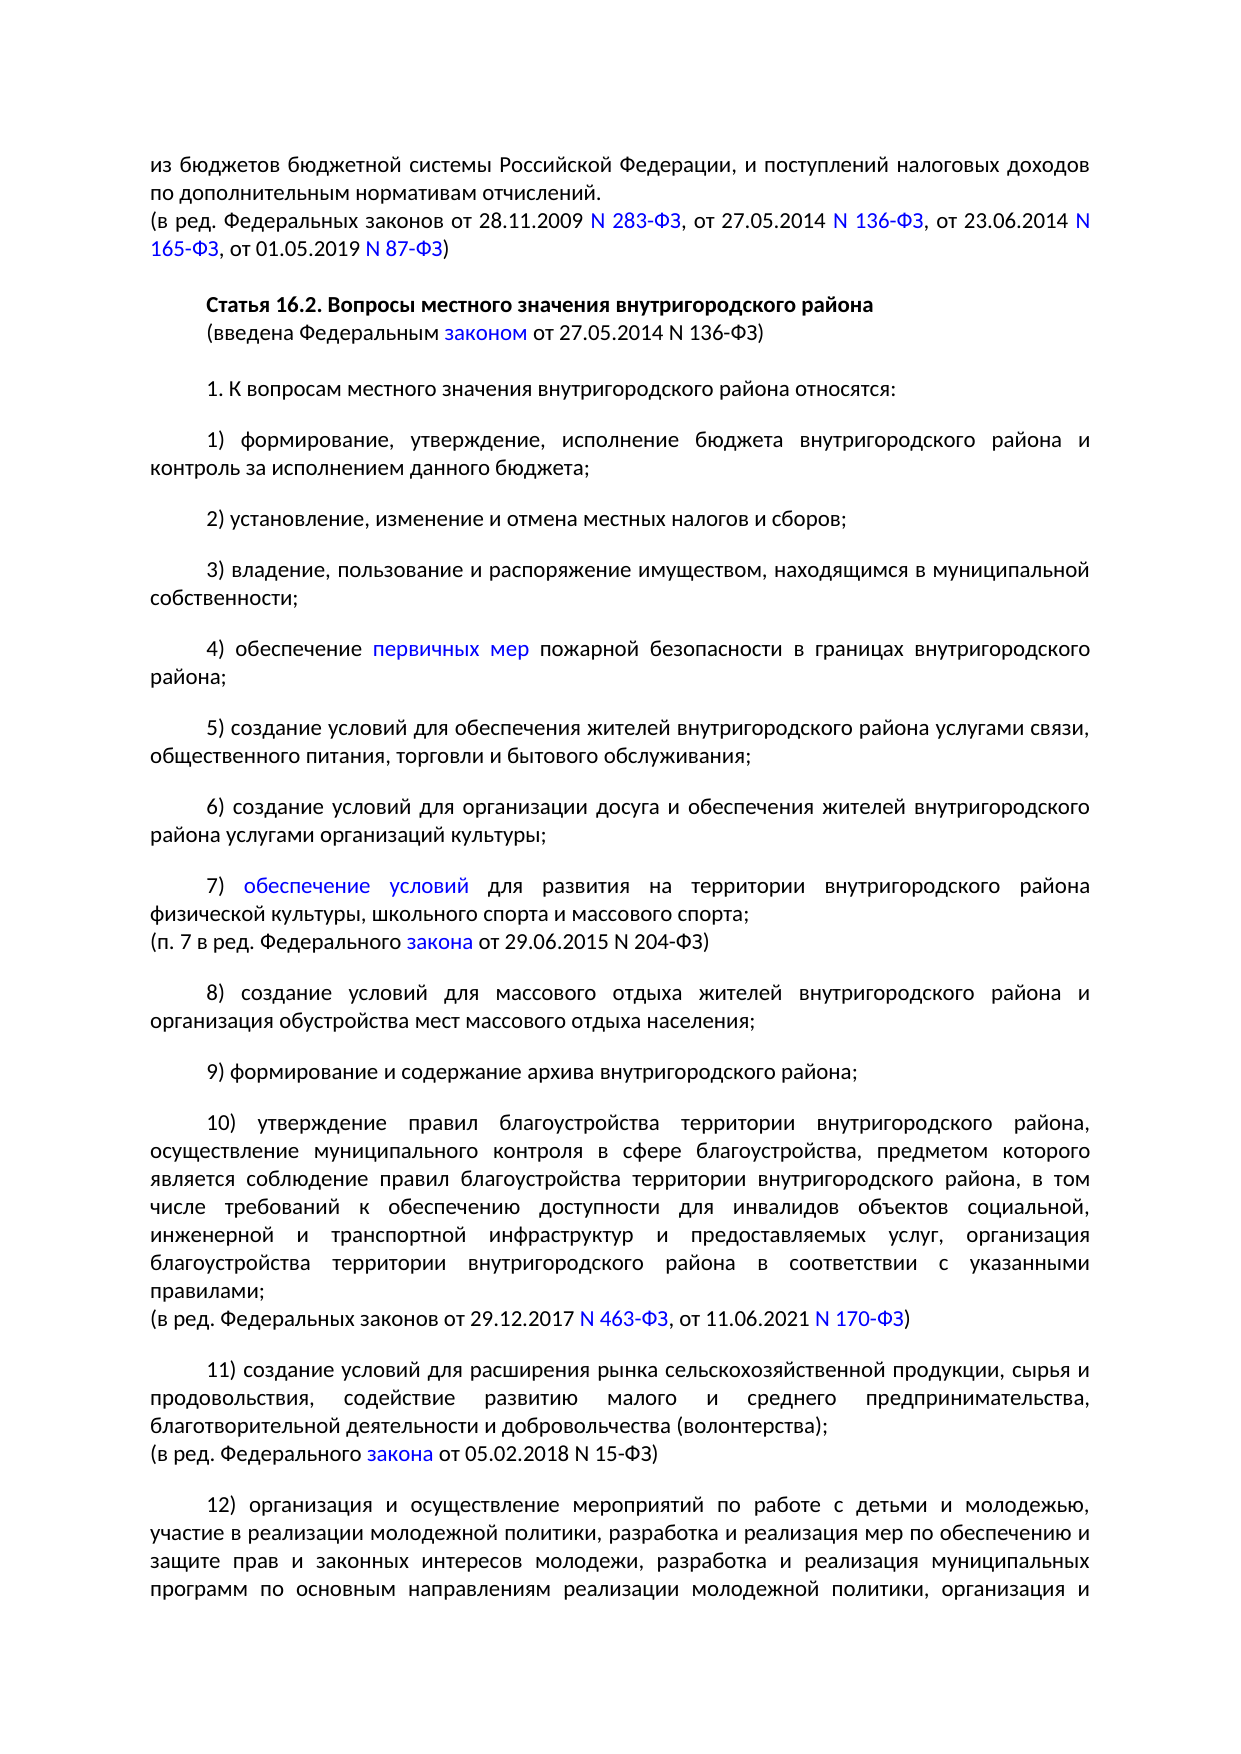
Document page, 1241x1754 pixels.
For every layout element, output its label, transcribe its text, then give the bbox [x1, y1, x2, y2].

text 9) формирование и содержание архива внутригородского района; [150, 1057, 1090, 1085]
text 3) владение, пользование и распоряжение имуществом, находящимся в муниципальной собственности; [150, 555, 1090, 611]
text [150, 150, 1090, 206]
text 7) обеспечение условий для развития на территории внутригородского района физической культуры, школьного спорта и массового спорта; [150, 871, 1090, 927]
text (в ред. Федеральных законов от 28.11.2009 N 283-ФЗ, от 27.05.2014 N 136-ФЗ, от 23.06.2014 N 165-ФЗ, от 01.05.2019 N 87-ФЗ) [150, 206, 1090, 262]
text 8) создание условий для массового отдыха жителей внутригородского района и организация обустройства мест массового отдыха населения; [150, 978, 1090, 1034]
text (в ред. Федеральных законов от 29.12.2017 N 463-ФЗ, от 11.06.2021 N 170-ФЗ) [150, 1304, 1090, 1332]
text (в ред. Федерального закона от 05.02.2018 N 15-ФЗ) [150, 1439, 1090, 1467]
text 1. К вопросам местного значения внутригородского района относятся: [150, 374, 1090, 402]
text 2) установление, изменение и отмена местных налогов и сборов; [150, 504, 1090, 532]
text 10) утверждение правил благоустройства территории внутригородского района, осуществление муниципального контроля в сфере благоустройства, предметом которого является соблюдение правил благоустройства территории внутригородского района, в том числе требований к обеспечению доступности для инвалидов объектов социальной, инженерной и транспортной инфраструктур и предоставляемых услуг, организация благоустройства территории внутригородского района в соответствии с указанными правилами; [150, 1108, 1090, 1304]
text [150, 1490, 1090, 1602]
text (п. 7 в ред. Федерального закона от 29.06.2015 N 204-ФЗ) [150, 927, 1090, 955]
text 11) создание условий для расширения рынка сельскохозяйственной продукции, сырья и продовольствия, содействие развитию малого и среднего предпринимательства, благотворительной деятельности и добровольчества (волонтерства); [150, 1355, 1090, 1439]
text 6) создание условий для организации досуга и обеспечения жителей внутригородского района услугами организаций культуры; [150, 792, 1090, 848]
text (введена Федеральным законом от 27.05.2014 N 136-ФЗ) [150, 318, 1090, 346]
title Статья 16.2. Вопросы местного значения внутригородского района [150, 290, 1090, 318]
text 5) создание условий для обеспечения жителей внутригородского района услугами связи, общественного питания, торговли и бытового обслуживания; [150, 713, 1090, 769]
text 4) обеспечение первичных мер пожарной безопасности в границах внутригородского района; [150, 634, 1090, 690]
text 1) формирование, утверждение, исполнение бюджета внутригородского района и контроль за исполнением данного бюджета; [150, 425, 1090, 481]
